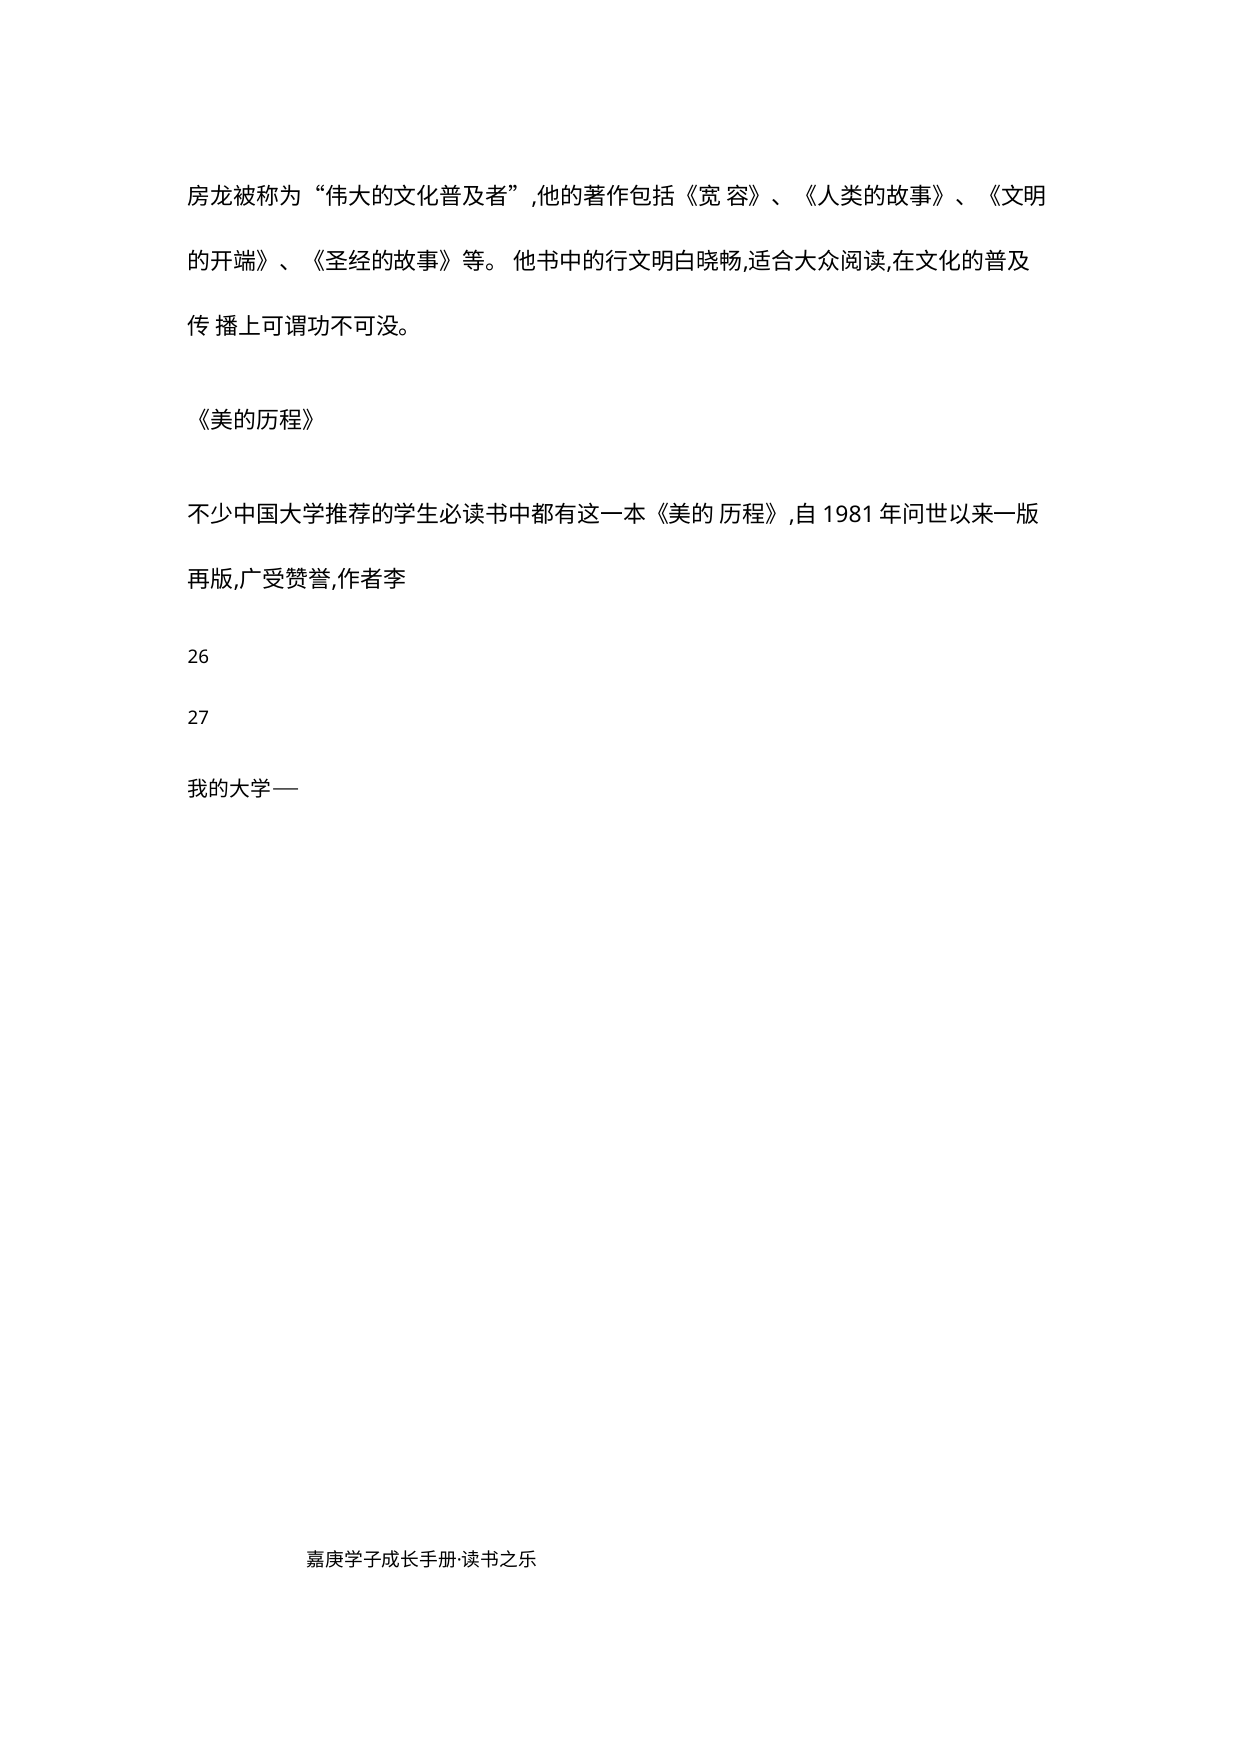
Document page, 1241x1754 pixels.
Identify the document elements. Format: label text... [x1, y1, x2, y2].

text 27 [187, 701, 1053, 734]
text 《美的历程》 [187, 386, 1053, 451]
text 我的大学— 嘉庚学子成长手册·读书之乐 [187, 763, 1053, 1575]
text 不少中国大学推荐的学生必读书中都有这一本《美的 历程》,自1981年问世以来一版再版,广受赞誉,作者李 [187, 480, 1053, 610]
text 26 [187, 639, 1053, 672]
text 房龙被称为“伟大的文化普及者”,他的著作包括《宽 容》、《人类的故事》、《文明的开端》、《圣经的故事》等。 他书中的行文明白晓畅,适合大众阅读,在文化的普及传 播上可谓功不可没。 [187, 162, 1053, 357]
